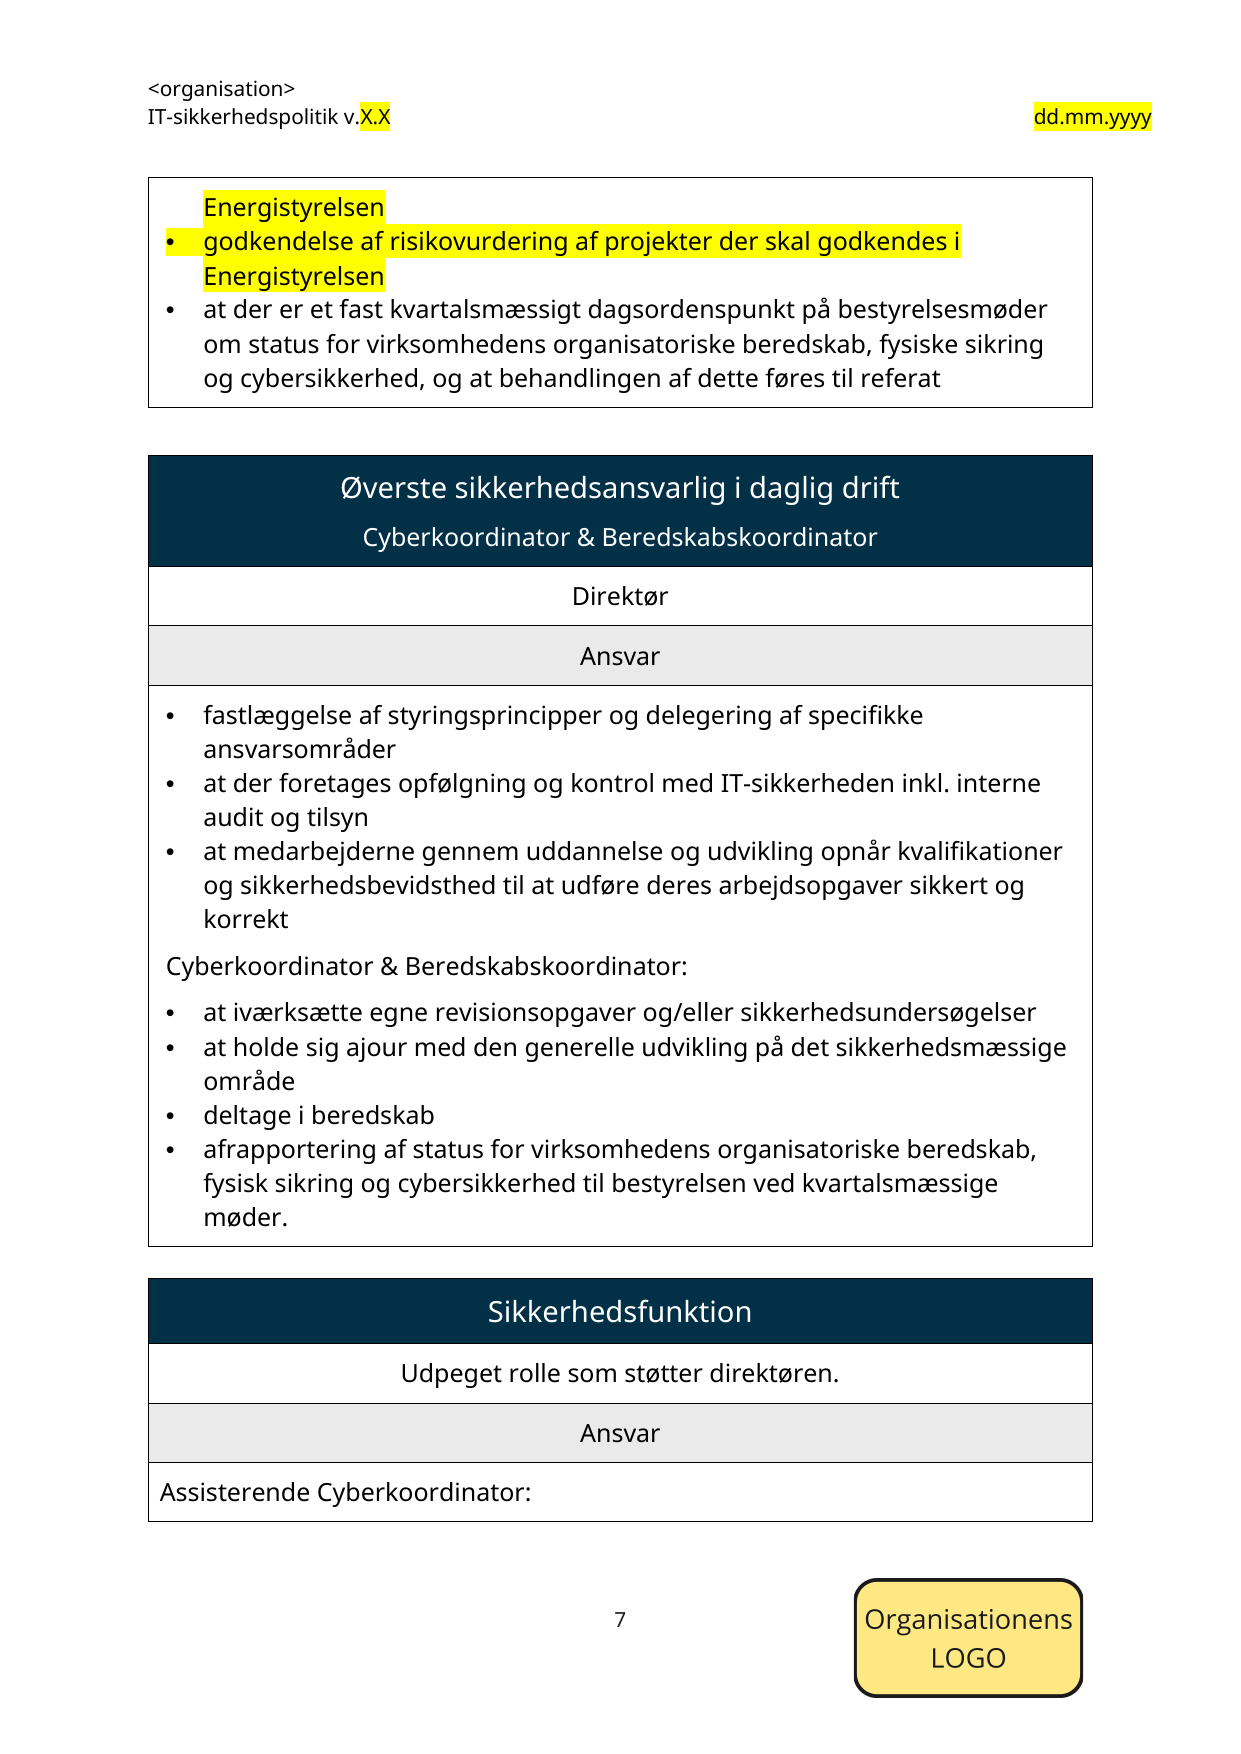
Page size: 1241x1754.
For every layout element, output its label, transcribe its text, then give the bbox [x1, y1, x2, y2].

table_header Sikkerhedsfunktion [149, 1279, 1092, 1343]
table_cell fastlæggelse af styringsprincipper og delegering af specifikke ansvarsområder at der foretages opfølgning og kontrol med IT-sikkerheden inkl. interne audit og tilsyn at medarbejderne gennem uddannelse og udvikling opnår kvalifikationer og sikkerhedsbevidsthed til at udføre deres arbejdsopgaver sikkert og korrekt Cyberkoordinator & Beredskabskoordinator: at iværksætte egne revisionsopgaver og/eller sikkerhedsundersøgelser at holde sig ajour med den generelle udvikling på det sikkerhedsmæssige område deltage i beredskab afrapportering af status for virksomhedens organisatoriske beredskab, fysisk sikring og cybersikkerhed til bestyrelsen ved kvartalsmæssige møder. [149, 686, 1092, 1246]
table_cell Direktør [149, 567, 1092, 625]
table_cell Udpeget rolle som støtter direktøren. [149, 1344, 1092, 1402]
picture [853, 1578, 1084, 1698]
table_cell Ansvar [149, 626, 1092, 685]
table_header Øverste sikkerhedsansvarlig i daglig drift Cyberkoordinator & Beredskabskoordinator [149, 456, 1092, 566]
table_cell Ansvar [149, 1404, 1092, 1462]
